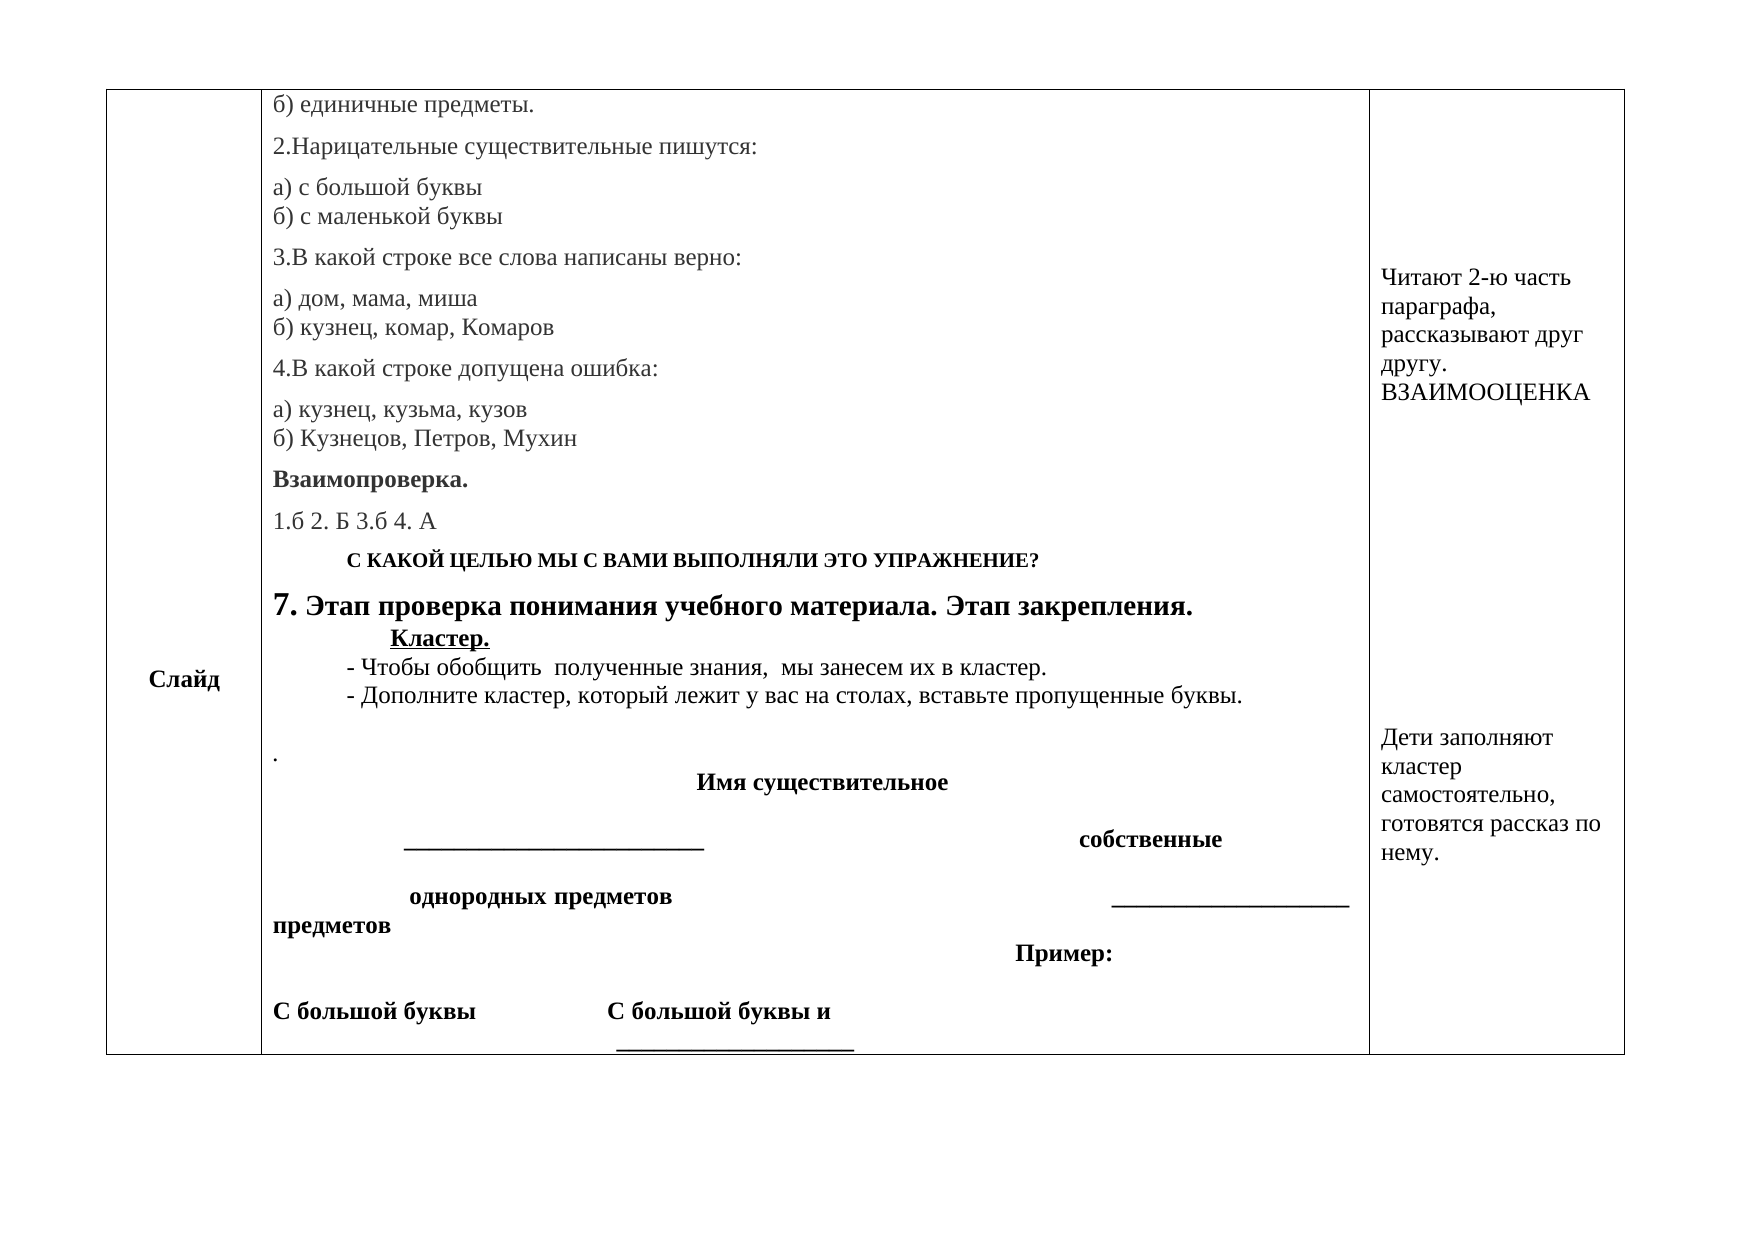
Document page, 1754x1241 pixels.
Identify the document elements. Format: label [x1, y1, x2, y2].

table_cell [262, 90, 1369, 1053]
table_cell [107, 90, 261, 1053]
table_cell [1370, 90, 1624, 1053]
